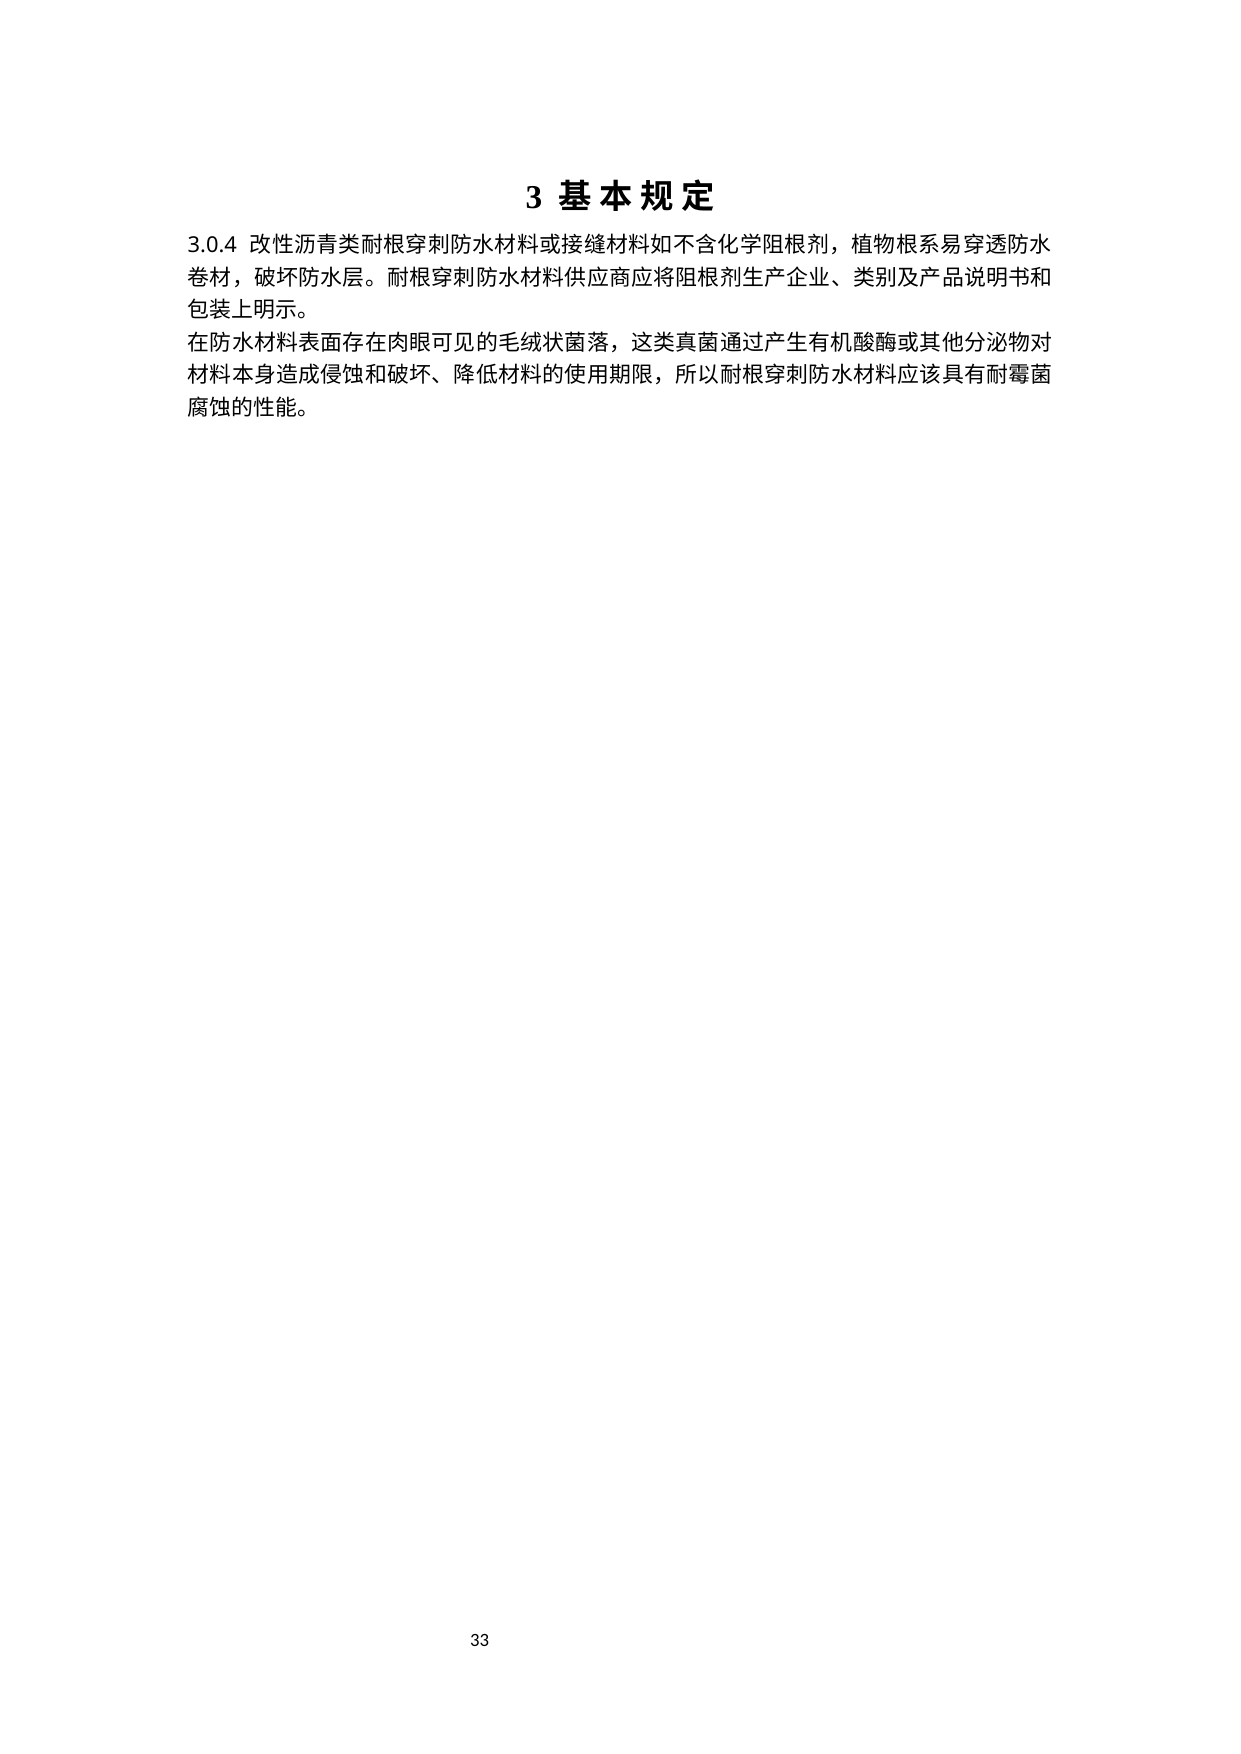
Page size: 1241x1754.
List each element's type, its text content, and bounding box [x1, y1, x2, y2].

text 在防水材料表面存在肉眼可见的毛绒状菌落，这类真菌通过产生有机酸酶或其他分泌物对材料本身造成侵蚀和破坏、降低材料的使用期限，所以耐根穿刺防水材料应该具有耐霉菌腐蚀的性能。 [187, 324, 1053, 422]
text 3.0.4 改性沥青类耐根穿刺防水材料或接缝材料如不含化学阻根剂，植物根系易穿透防水卷材，破坏防水层。耐根穿刺防水材料供应商应将阻根剂生产企业、类别及产品说明书和包装上明示。 [187, 227, 1053, 324]
text 3 基 本 规 定 [187, 162, 1053, 227]
